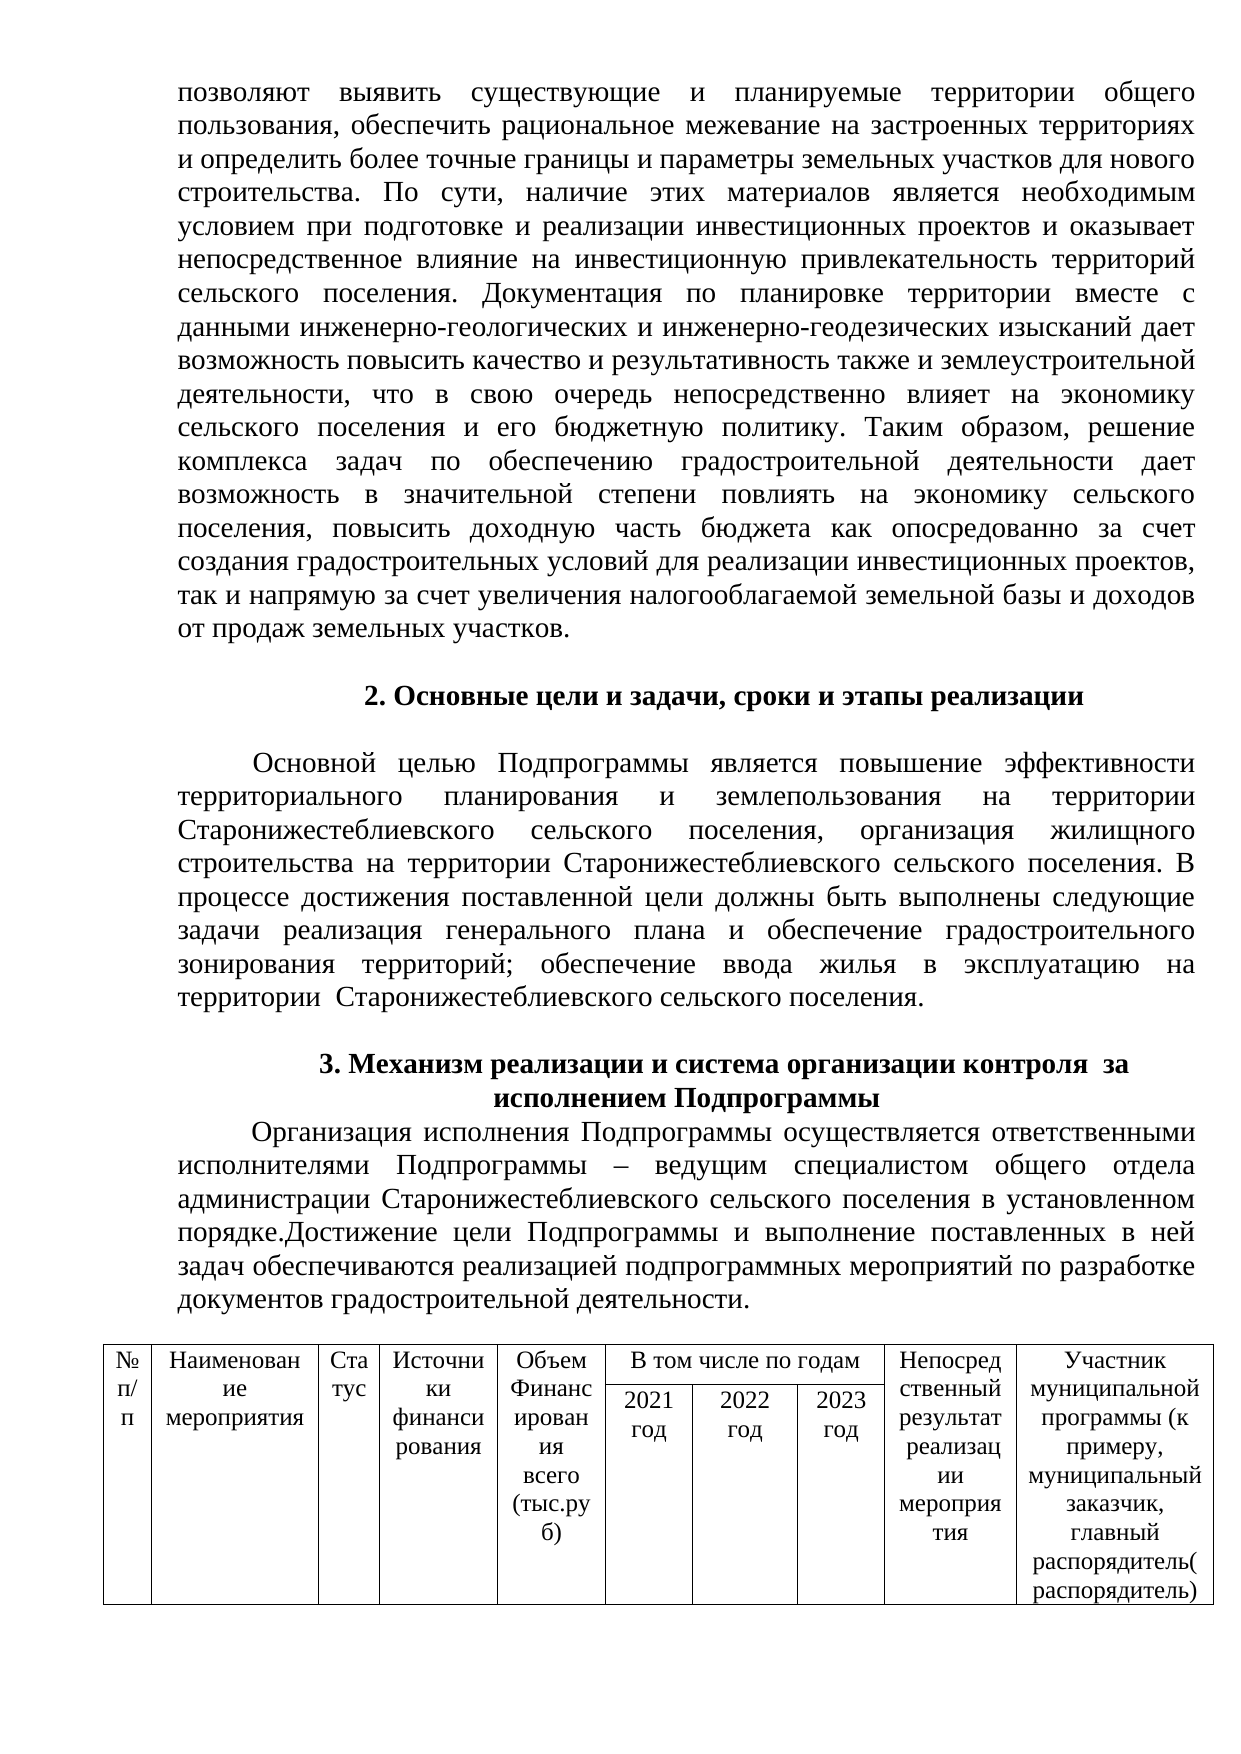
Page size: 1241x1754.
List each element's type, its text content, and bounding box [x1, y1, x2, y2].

table_header Статус [319, 1345, 379, 1603]
table_header Непосредственный результат реализации мероприятия [885, 1345, 1016, 1603]
table_header № п/п [104, 1345, 151, 1603]
table_cell 2022 год [693, 1385, 797, 1603]
table_header Источники финансирования [380, 1345, 497, 1603]
table_cell 2021 год [606, 1385, 692, 1603]
text Организация исполнения Подпрограммы осуществляется ответственными исполнителями Подпрограммы – ведущим специалистом общего отдела администрации Старонижестеблиевского сельского поселения в установленном порядке.Достижение цели Подпрограммы и выполнение поставленных в ней задач обеспечиваются реализацией подпрограммных мероприятий по разработке документов градостроительной деятельности. [177, 1114, 1196, 1315]
table_header В том числе по годам [606, 1345, 884, 1384]
text 3. Механизм реализации и система организации контроля за исполнением Подпрограммы [177, 1047, 1196, 1114]
text Основной целью Подпрограммы является повышение эффективности территориального планирования и землепользования на территории Старонижестеблиевского сельского поселения, организация жилищного строительства на территории Старонижестеблиевского сельского поселения. В процессе достижения поставленной цели должны быть выполнены следующие задачи реализация генерального плана и обеспечение градостроительного зонирования территорий; обеспечение ввода жилья в эксплуатацию на территории Старонижестеблиевского сельского поселения. [177, 745, 1196, 1013]
table_header Наименование мероприятия [152, 1345, 318, 1603]
table_cell 2023 год [798, 1385, 884, 1603]
table_header Объем Финансирования всего (тыс.руб) [498, 1345, 605, 1603]
text 2. Основные цели и задачи, сроки и этапы реализации [177, 678, 1196, 711]
table_header Участник муниципальной программы (к примеру, муниципальный заказчик, главный распорядитель(распорядитель) бюджетных средств, исполнитель) [1017, 1345, 1213, 1603]
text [177, 74, 1196, 644]
